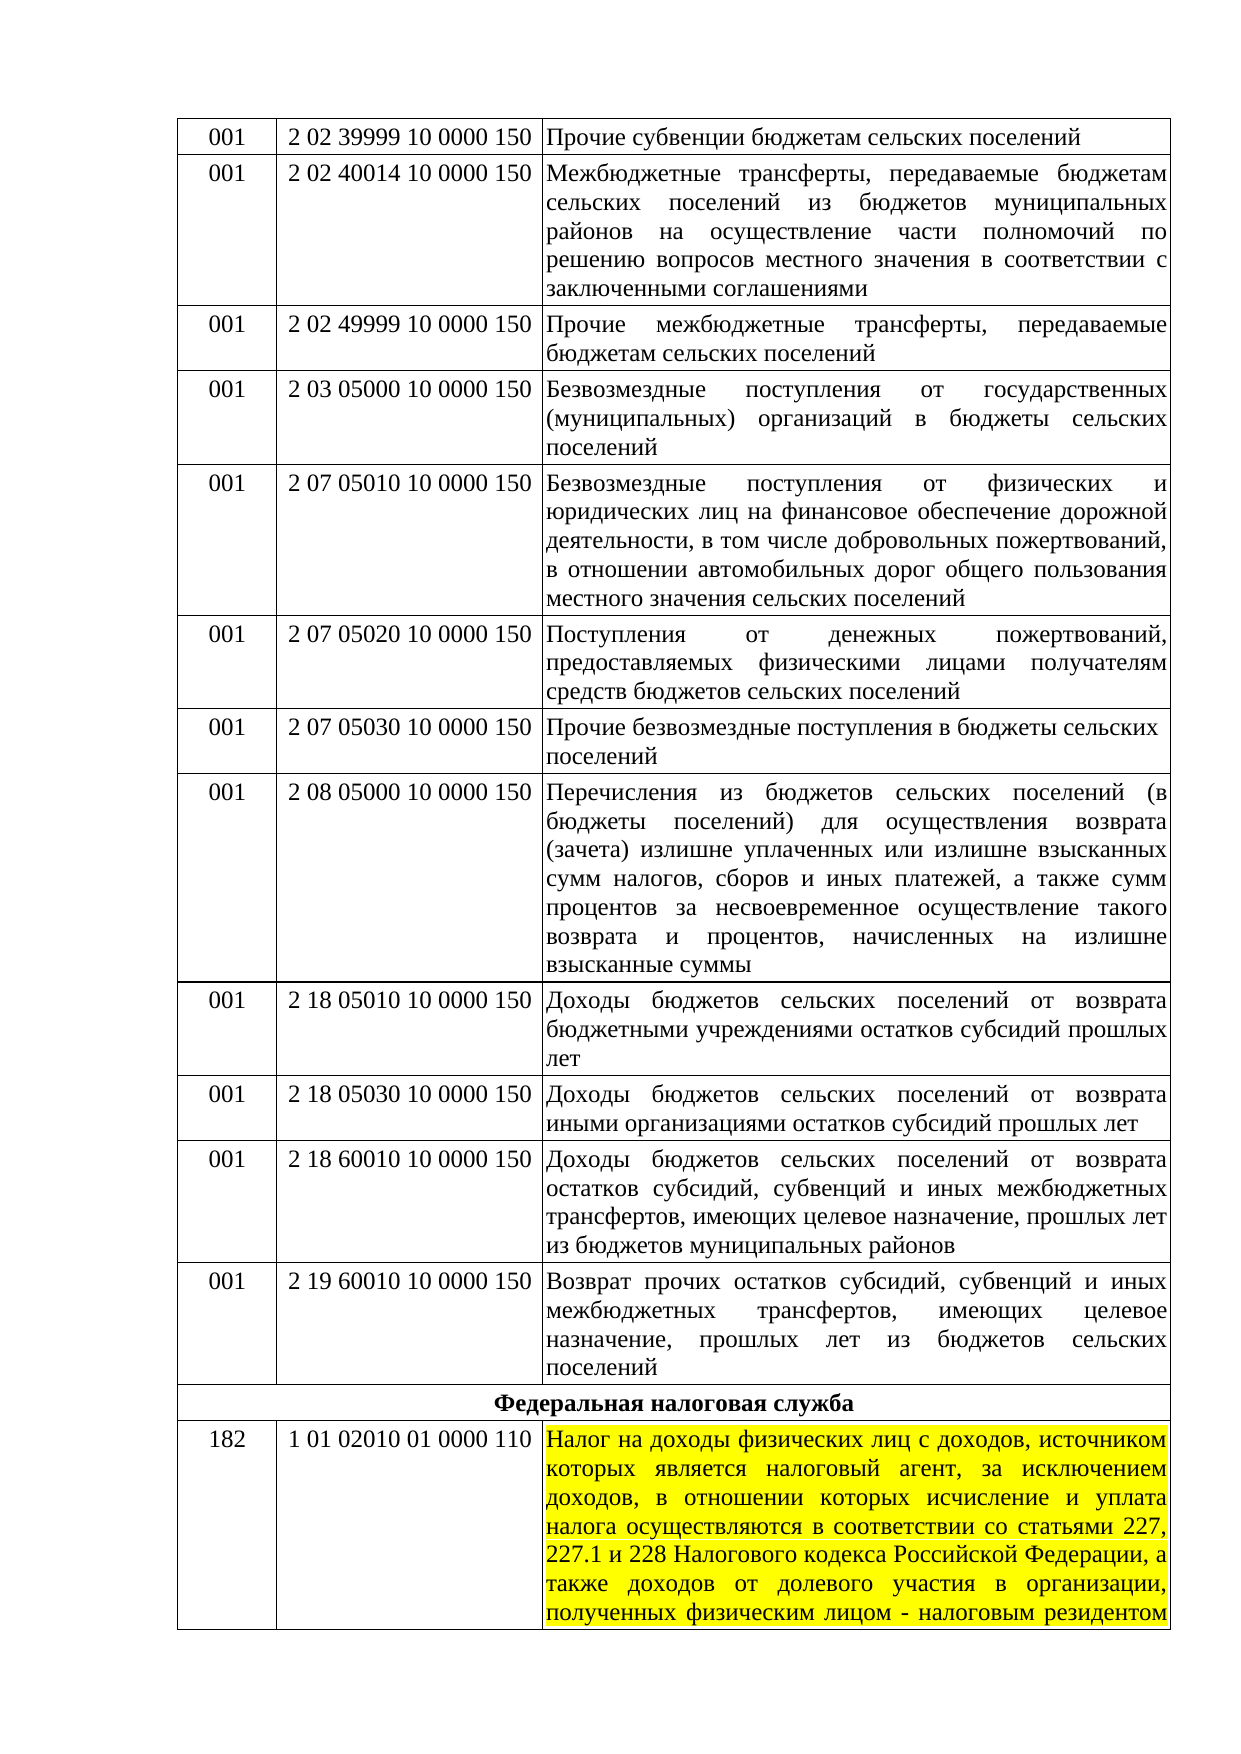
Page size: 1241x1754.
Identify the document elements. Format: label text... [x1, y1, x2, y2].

table_cell Доходы бюджетов сельских поселений от возврата иными организациями остатков субсидий прошлых лет [543, 1076, 1170, 1140]
table_cell 001 [178, 983, 276, 1075]
table_cell 001 [178, 1263, 276, 1384]
table_cell Поступления от денежных пожертвований, предоставляемых физическими лицами получателям средств бюджетов сельских поселений [543, 616, 1170, 708]
table_cell 2 02 40014 10 0000 150 [277, 155, 542, 305]
table_cell Прочие безвозмездные поступления в бюджеты сельских поселений [543, 709, 1170, 773]
table_cell Прочие межбюджетные трансферты, передаваемые бюджетам сельских поселений [543, 306, 1170, 370]
table_cell Безвозмездные поступления от физических и юридических лиц на финансовое обеспечение дорожной деятельности, в том числе добровольных пожертвований, в отношении автомобильных дорог общего пользования местного значения сельских поселений [543, 465, 1170, 614]
table_cell 182 [178, 1421, 276, 1629]
table_cell 001 [178, 119, 276, 154]
table_cell 001 [178, 774, 276, 981]
table_cell Федеральная налоговая служба [178, 1385, 1170, 1420]
table_cell 001 [178, 155, 276, 305]
table_cell Межбюджетные трансферты, передаваемые бюджетам сельских поселений из бюджетов муниципальных районов на осуществление части полномочий по решению вопросов местного значения в соответствии с заключенными соглашениями [543, 155, 1170, 305]
table_cell 2 18 05010 10 0000 150 [277, 983, 542, 1075]
table_cell 2 18 60010 10 0000 150 [277, 1141, 542, 1262]
table_cell 2 18 05030 10 0000 150 [277, 1076, 542, 1140]
table_cell 001 [178, 371, 276, 463]
table_cell 001 [178, 465, 276, 614]
table_cell 2 02 49999 10 0000 150 [277, 306, 542, 370]
table_cell 2 07 05010 10 0000 150 [277, 465, 542, 614]
table_cell 001 [178, 306, 276, 370]
table_cell 2 02 39999 10 0000 150 [277, 119, 542, 154]
table_cell 001 [178, 1076, 276, 1140]
table_cell Перечисления из бюджетов сельских поселений (в бюджеты поселений) для осуществления возврата (зачета) излишне уплаченных или излишне взысканных сумм налогов, сборов и иных платежей, а также сумм процентов за несвоевременное осуществление такого возврата и процентов, начисленных на излишне взысканные суммы [543, 774, 1170, 981]
table_cell 2 03 05000 10 0000 150 [277, 371, 542, 463]
table_cell Прочие субвенции бюджетам сельских поселений [543, 119, 1170, 154]
table_cell 2 07 05020 10 0000 150 [277, 616, 542, 708]
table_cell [277, 1421, 542, 1629]
table_cell 001 [178, 616, 276, 708]
table_cell Безвозмездные поступления от государственных (муниципальных) организаций в бюджеты сельских поселений [543, 371, 1170, 463]
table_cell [543, 1421, 1170, 1629]
table_cell 2 19 60010 10 0000 150 [277, 1263, 542, 1384]
table_cell Доходы бюджетов сельских поселений от возврата остатков субсидий, субвенций и иных межбюджетных трансфертов, имеющих целевое назначение, прошлых лет из бюджетов муниципальных районов [543, 1141, 1170, 1262]
table_cell 2 08 05000 10 0000 150 [277, 774, 542, 981]
table_cell 2 07 05030 10 0000 150 [277, 709, 542, 773]
table_cell 001 [178, 709, 276, 773]
table_cell Доходы бюджетов сельских поселений от возврата бюджетными учреждениями остатков субсидий прошлых лет [543, 983, 1170, 1075]
table_cell 001 [178, 1141, 276, 1262]
table_cell Возврат прочих остатков субсидий, субвенций и иных межбюджетных трансфертов, имеющих целевое назначение, прошлых лет из бюджетов сельских поселений [543, 1263, 1170, 1384]
